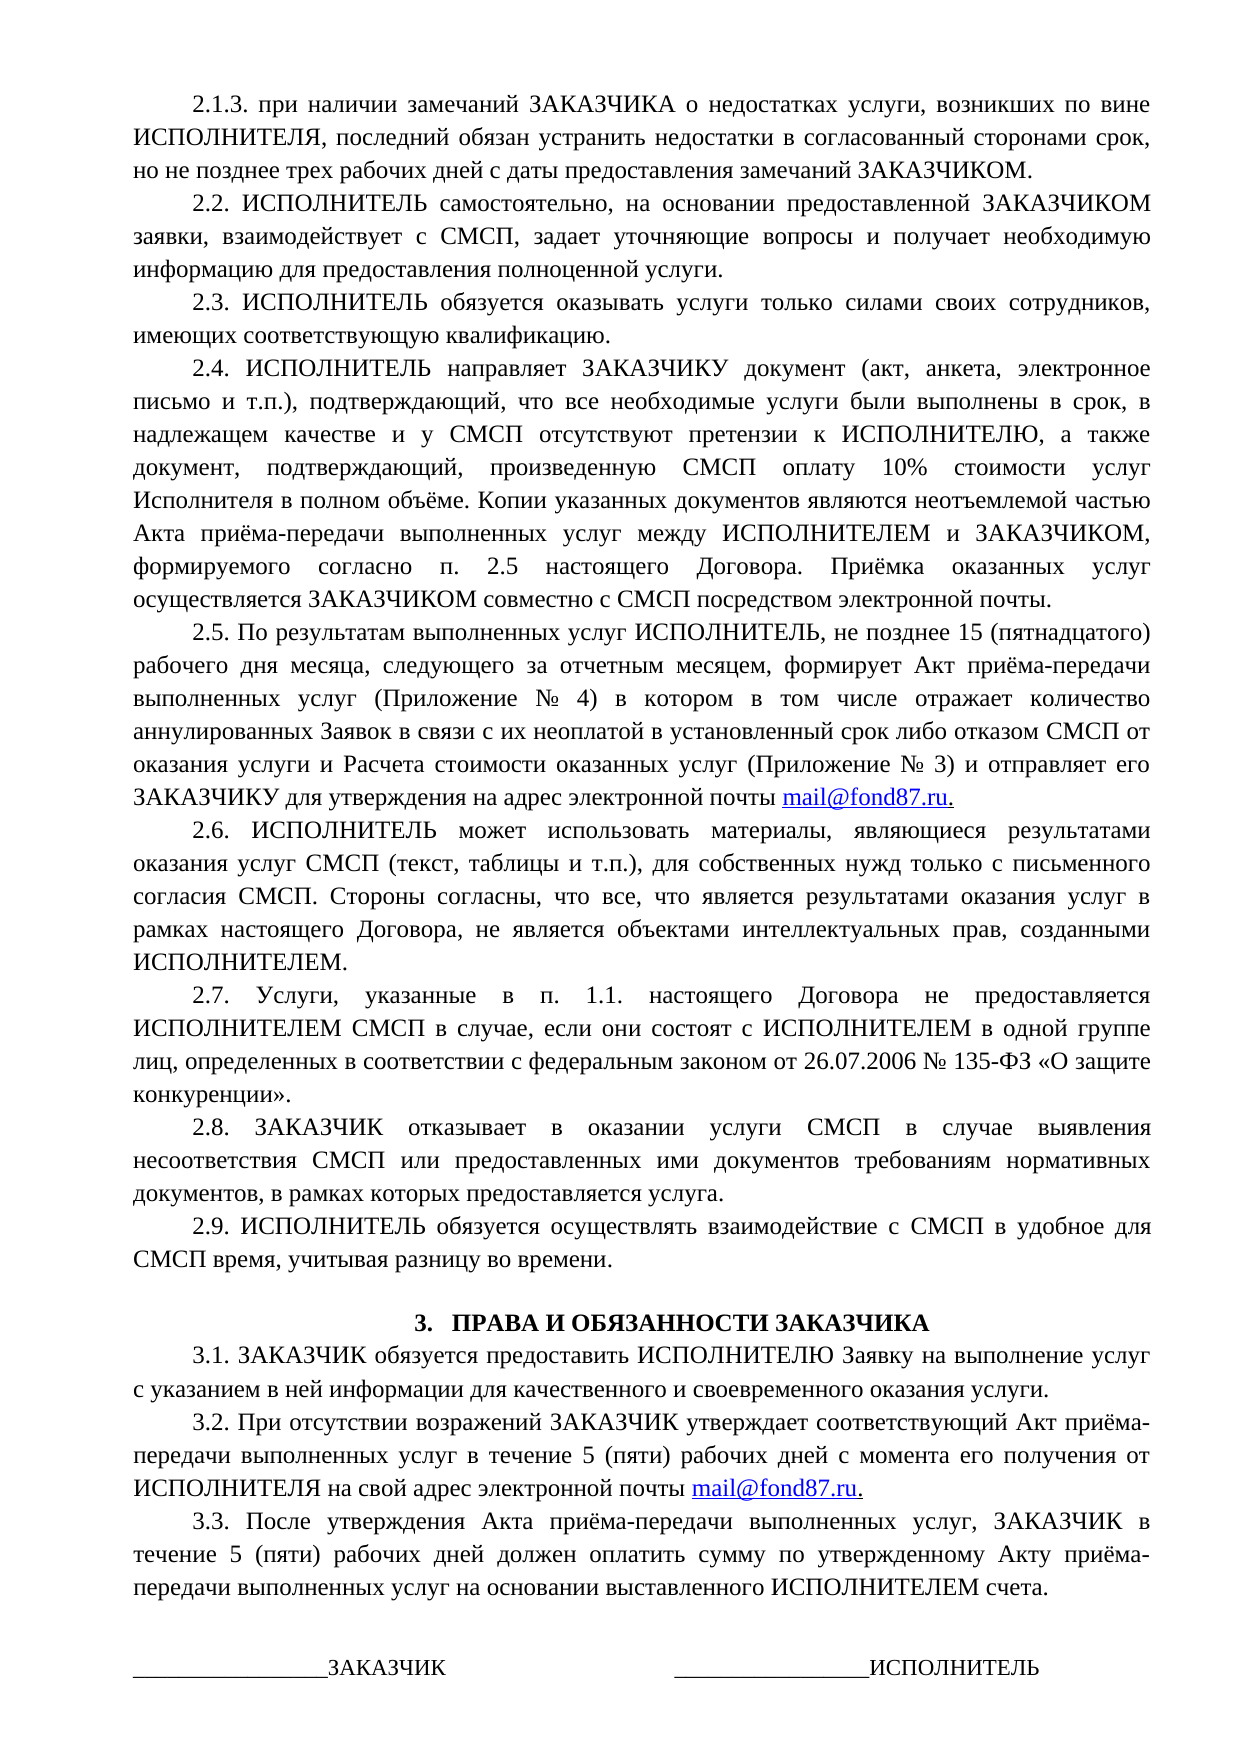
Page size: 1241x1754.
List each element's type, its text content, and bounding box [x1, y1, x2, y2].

list ПРАВА И ОБЯЗАННОСТИ ЗАКАЗЧИКА [192, 1308, 1152, 1336]
text 2.9. ИСПОЛНИТЕЛЬ обязуется осуществлять взаимодействие с СМСП в удобное для СМСП время, учитывая разницу во времени. [133, 1211, 1152, 1273]
text 3.1. ЗАКАЗЧИК обязуется предоставить ИСПОЛНИТЕЛЮ Заявку на выполнение услуг с указанием в ней информации для качественного и своевременного оказания услуги. [133, 1341, 1152, 1402]
text 2.7. Услуги, указанные в п. 1.1. настоящего Договора не предоставляется ИСПОЛНИТЕЛЕМ СМСП в случае, если они состоят с ИСПОЛНИТЕЛЕМ в одной группе лиц, определенных в соответствии с федеральным законом от 26.07.2006 № 135-ФЗ «О защите конкуренции». [133, 980, 1152, 1108]
text 2.3. ИСПОЛНИТЕЛЬ обязуется оказывать услуги только силами своих сотрудников, имеющих соответствующую квалификацию. [133, 287, 1152, 348]
text 3.2. При отсутствии возражений ЗАКАЗЧИК утверждает соответствующий Акт приёма-передачи выполненных услуг в течение 5 (пяти) рабочих дней с момента его получения от ИСПОЛНИТЕЛЯ на свой адрес электронной почты mail@fond87.ru. [133, 1407, 1152, 1501]
text 2.2. ИСПОЛНИТЕЛЬ самостоятельно, на основании предоставленной ЗАКАЗЧИКОМ заявки, взаимодействует с СМСП, задает уточняющие вопросы и получает необходимую информацию для предоставления полноценной услуги. [133, 188, 1152, 282]
text 2.1.3. при наличии замечаний ЗАКАЗЧИКА о недостатках услуги, возникших по вине ИСПОЛНИТЕЛЯ, последний обязан устранить недостатки в согласованный сторонами срок, но не позднее трех рабочих дней с даты предоставления замечаний ЗАКАЗЧИКОМ. [133, 89, 1152, 183]
text 2.6. ИСПОЛНИТЕЛЬ может использовать материалы, являющиеся результатами оказания услуг СМСП (текст, таблицы и т.п.), для собственных нужд только с письменного согласия СМСП. Стороны согласны, что все, что является результатами оказания услуг в рамках настоящего Договора, не является объектами интеллектуальных прав, созданными ИСПОЛНИТЕЛЕМ. [133, 815, 1152, 976]
text 3.3. После утверждения Акта приёма-передачи выполненных услуг, ЗАКАЗЧИК в течение 5 (пяти) рабочих дней должен оплатить сумму по утвержденному Акту приёма-передачи выполненных услуг на основании выставленного ИСПОЛНИТЕЛЕМ счета. [133, 1506, 1152, 1601]
text 2.5. По результатам выполненных услуг ИСПОЛНИТЕЛЬ, не позднее 15 (пятнадцатого) рабочего дня месяца, следующего за отчетным месяцем, формирует Акт приёма-передачи выполненных услуг (Приложение № 4) в котором в том числе отражает количество аннулированных Заявок в связи с их неоплатой в установленный срок либо отказом СМСП от оказания услуги и Расчета стоимости оказанных услуг (Приложение № 3) и отправляет его ЗАКАЗЧИКУ для утверждения на адрес электронной почты mail@fond87.ru. [133, 617, 1152, 811]
text 2.8. ЗАКАЗЧИК отказывает в оказании услуги СМСП в случае выявления несоответствия СМСП или предоставленных ими документов требованиям нормативных документов, в рамках которых предоставляется услуга. [133, 1112, 1152, 1207]
text 2.4. ИСПОЛНИТЕЛЬ направляет ЗАКАЗЧИКУ документ (акт, анкета, электронное письмо и т.п.), подтверждающий, что все необходимые услуги были выполнены в срок, в надлежащем качестве и у СМСП отсутствуют претензии к ИСПОЛНИТЕЛЮ, а также документ, подтверждающий, произведенную СМСП оплату 10% стоимости услуг Исполнителя в полном объёме. Копии указанных документов являются неотъемлемой частью Акта приёма-передачи выполненных услуг между ИСПОЛНИТЕЛЕМ и ЗАКАЗЧИКОМ, формируемого согласно п. 2.5 настоящего Договора. Приёмка оказанных услуг осуществляется ЗАКАЗЧИКОМ совместно с СМСП посредством электронной почты. [133, 353, 1152, 613]
